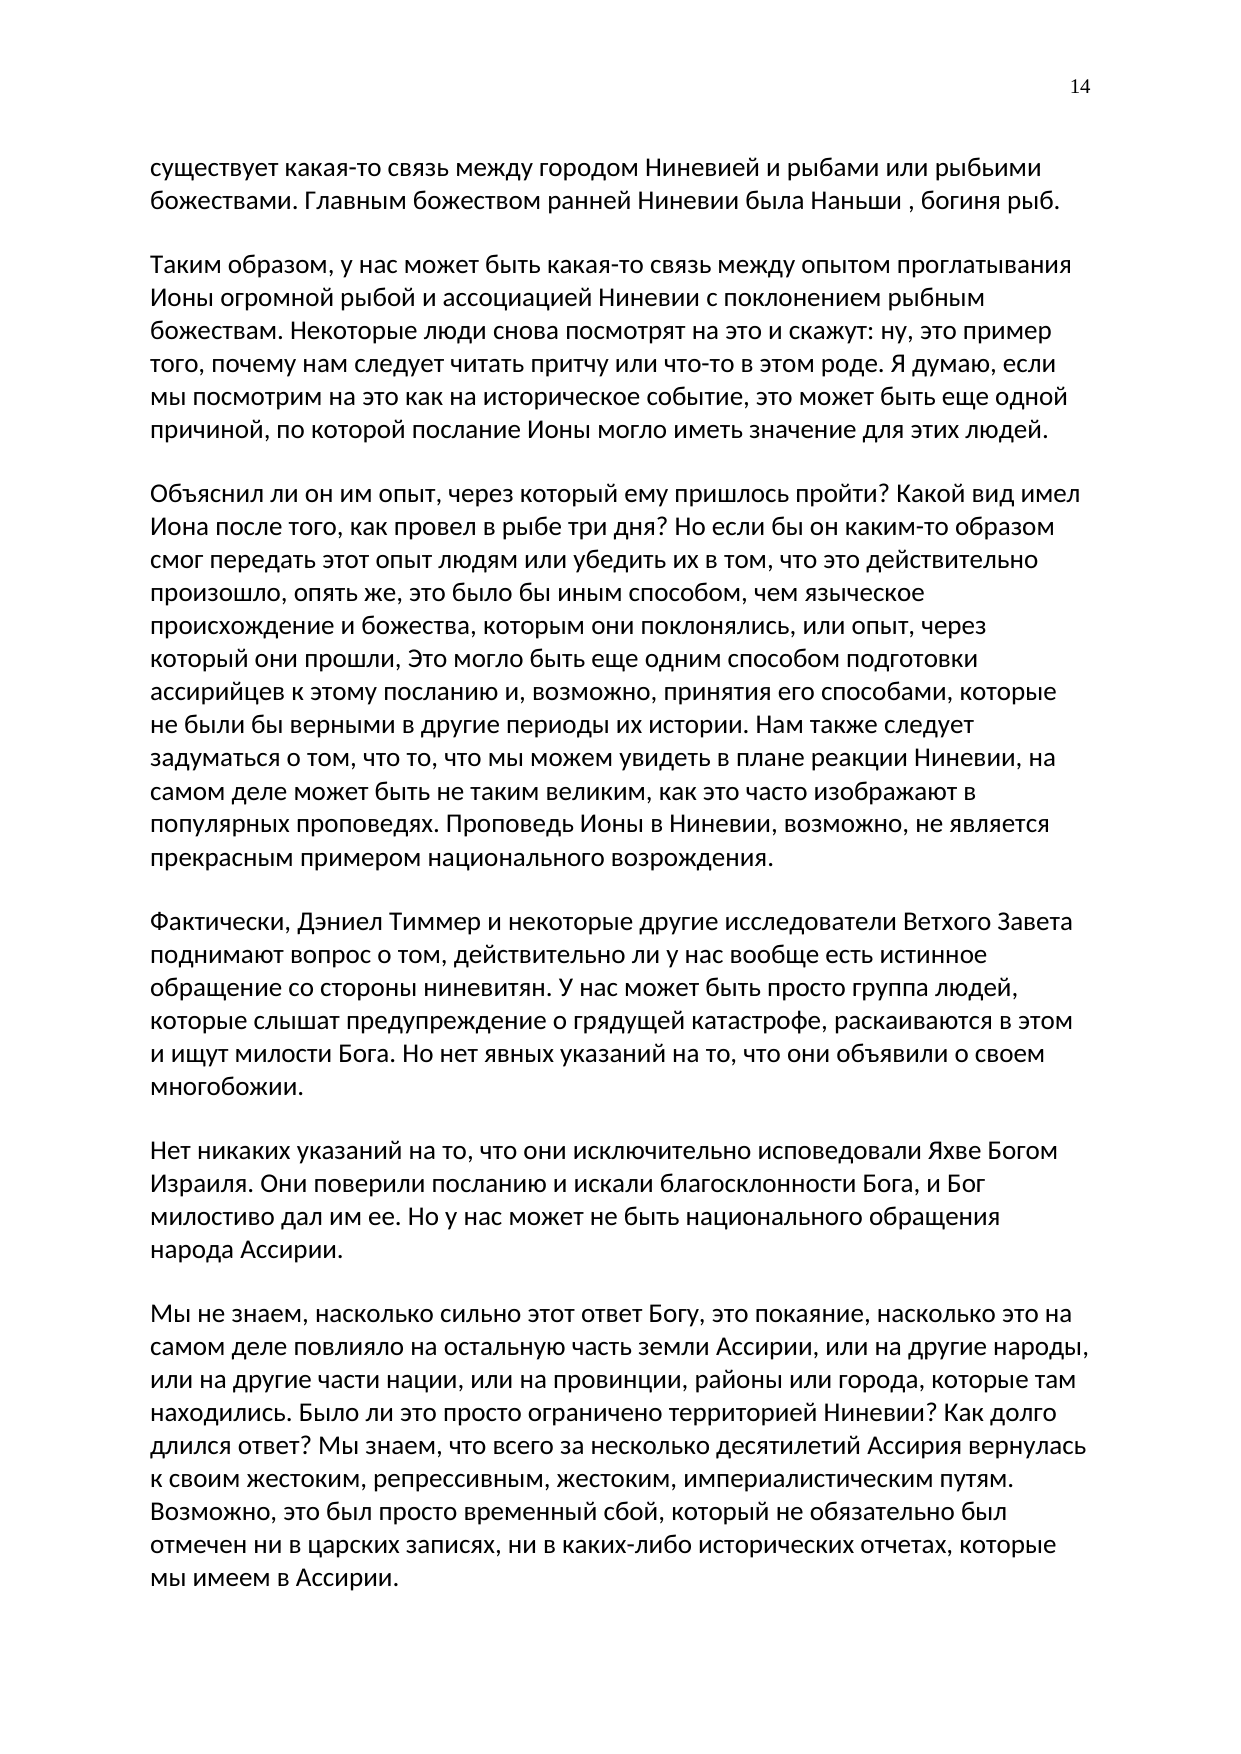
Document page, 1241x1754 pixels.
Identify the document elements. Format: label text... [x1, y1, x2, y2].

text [150, 150, 1090, 216]
text Фактически, Дэниел Тиммер и некоторые другие исследователи Ветхого Завета поднимают вопрос о том, действительно ли у нас вообще есть истинное обращение со стороны ниневитян. У нас может быть просто группа людей, которые слышат предупреждение о грядущей катастрофе, раскаиваются в этом и ищут милости Бога. Но нет явных указаний на то, что они объявили о своем многобожии. [150, 904, 1090, 1102]
text Мы не знаем, насколько сильно этот ответ Богу, это покаяние, насколько это на самом деле повлияло на остальную часть земли Ассирии, или на другие народы, или на другие части нации, или на провинции, районы или города, которые там находились. Было ли это просто ограничено территорией Ниневии? Как долго длился ответ? Мы знаем, что всего за несколько десятилетий Ассирия вернулась к своим жестоким, репрессивным, жестоким, империалистическим путям. Возможно, это был просто временный сбой, который не обязательно был отмечен ни в царских записях, ни в каких-либо исторических отчетах, которые мы имеем в Ассирии. [150, 1296, 1090, 1593]
text Объяснил ли он им опыт, через который ему пришлось пройти? Какой вид имел Иона после того, как провел в рыбе три дня? Но если бы он каким-то образом смог передать этот опыт людям или убедить их в том, что это действительно произошло, опять же, это было бы иным способом, чем языческое происхождение и божества, которым они поклонялись, или опыт, через который они прошли, Это могло быть еще одним способом подготовки ассирийцев к этому посланию и, возможно, принятия его способами, которые не были бы верными в другие периоды их истории. Нам также следует задуматься о том, что то, что мы можем увидеть в плане реакции Ниневии, на самом деле может быть не таким великим, как это часто изображают в популярных проповедях. Проповедь Ионы в Ниневии, возможно, не является прекрасным примером национального возрождения. [150, 476, 1090, 873]
text Таким образом, у нас может быть какая-то связь между опытом проглатывания Ионы огромной рыбой и ассоциацией Ниневии с поклонением рыбным божествам. Некоторые люди снова посмотрят на это и скажут: ну, это пример того, почему нам следует читать притчу или что-то в этом роде. Я думаю, если мы посмотрим на это как на историческое событие, это может быть еще одной причиной, по которой послание Ионы могло иметь значение для этих людей. [150, 247, 1090, 445]
text Нет никаких указаний на то, что они исключительно исповедовали Яхве Богом Израиля. Они поверили посланию и искали благосклонности Бога, и Бог милостиво дал им ее. Но у нас может не быть национального обращения народа Ассирии. [150, 1133, 1090, 1265]
